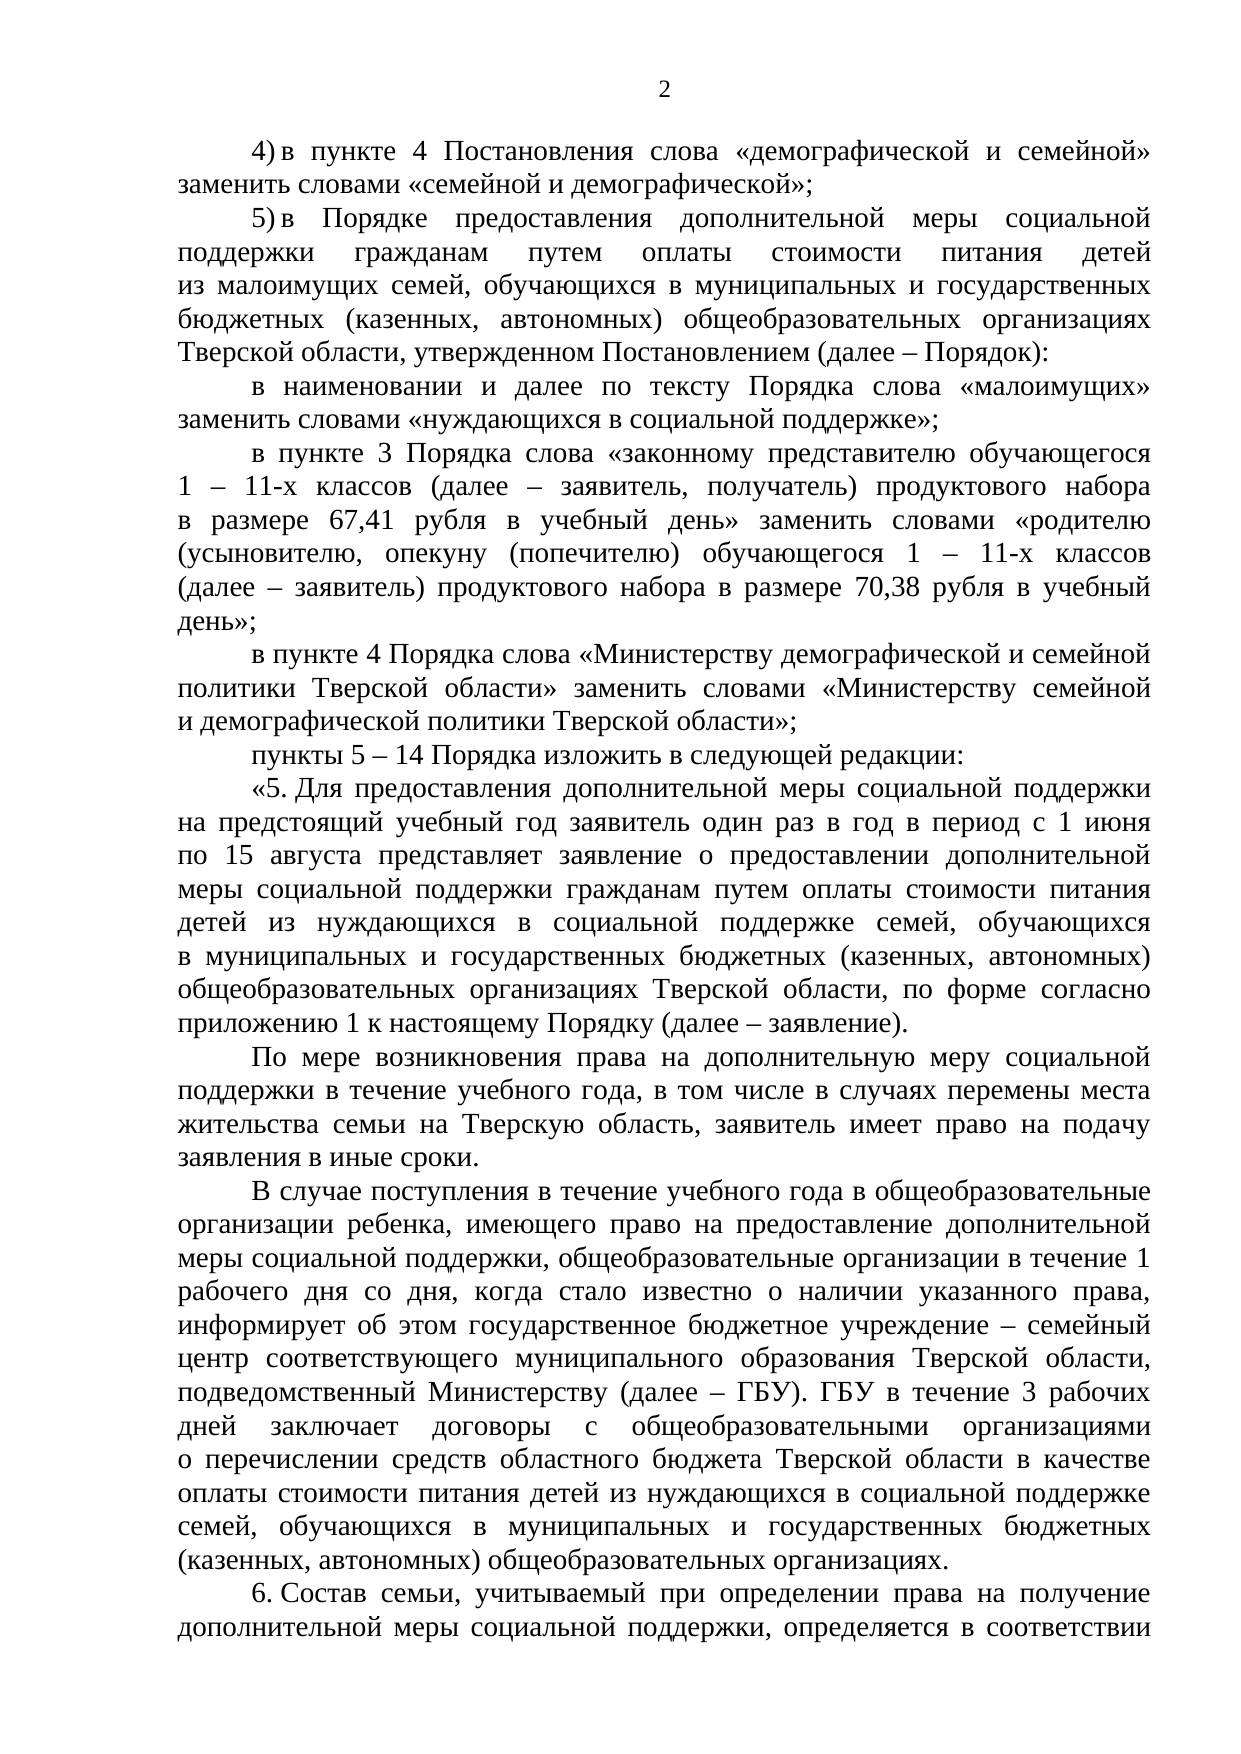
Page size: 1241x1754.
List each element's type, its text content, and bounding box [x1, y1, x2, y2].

list В случае поступления в течение учебного года в общеобразовательные организации ребенка, имеющего право на предоставление дополнительной меры социальной поддержки, общеобразовательные организации в течение 1 рабочего дня со дня, когда стало известно о наличии указанного права, информирует об этом государственное бюджетное учреждение – семейный центр соответствующего муниципального образования Тверской области, подведомственный Министерству (далее – ГБУ). ГБУ в течение 3 рабочих дней заключает договоры с общеобразовательными организациями о перечислении средств областного бюджета Тверской области в качестве оплаты стоимости питания детей из нуждающихся в социальной поддержке семей, обучающихся в муниципальных и государственных бюджетных (казенных, автономных) общеобразовательных организациях. [177, 1173, 1152, 1575]
list пункты 5 – 14 Порядка изложить в следующей редакции: [177, 737, 1152, 770]
list в пункте 4 Порядка слова «Министерству демографической и семейной политики Тверской области» заменить словами «Министерству семейной и демографической политики Тверской области»; [177, 636, 1152, 737]
list По мере возникновения права на дополнительную меру социальной поддержки в течение учебного года, в том числе в случаях перемены места жительства семьи на Тверскую область, заявитель имеет право на подачу заявления в иные сроки. [177, 1039, 1152, 1173]
list в наименовании и далее по тексту Порядка слова «малоимущих» заменить словами «нуждающихся в социальной поддержке»; [177, 368, 1152, 435]
list в Порядке предоставления дополнительной меры социальной поддержки гражданам путем оплаты стоимости питания детей из малоимущих семей, обучающихся в муниципальных и государственных бюджетных (казенных, автономных) общеобразовательных организациях Тверской области, утвержденном Постановлением (далее – Порядок): [177, 200, 1152, 368]
list в пункте 4 Постановления слова «демографической и семейной» заменить словами «семейной и демографической»; [177, 133, 1152, 200]
list в пункте 3 Порядка слова «законному представителю обучающегося 1 – 11-х классов (далее – заявитель, получатель) продуктового набора в размере 67,41 рубля в учебный день» заменить словами «родителю (усыновителю, опекуну (попечителю) обучающегося 1 – 11-х классов (далее – заявитель) продуктового набора в размере 70,38 рубля в учебный день»; [177, 435, 1152, 636]
list «5. Для предоставления дополнительной меры социальной поддержки на предстоящий учебный год заявитель один раз в год в период с 1 июня по 15 августа представляет заявление о предоставлении дополнительной меры социальной поддержки гражданам путем оплаты стоимости питания детей из нуждающихся в социальной поддержке семей, обучающихся в муниципальных и государственных бюджетных (казенных, автономных) общеобразовательных организациях Тверской области, по форме согласно приложению 1 к настоящему Порядку (далее – заявление). [177, 770, 1152, 1039]
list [177, 1575, 1152, 1642]
